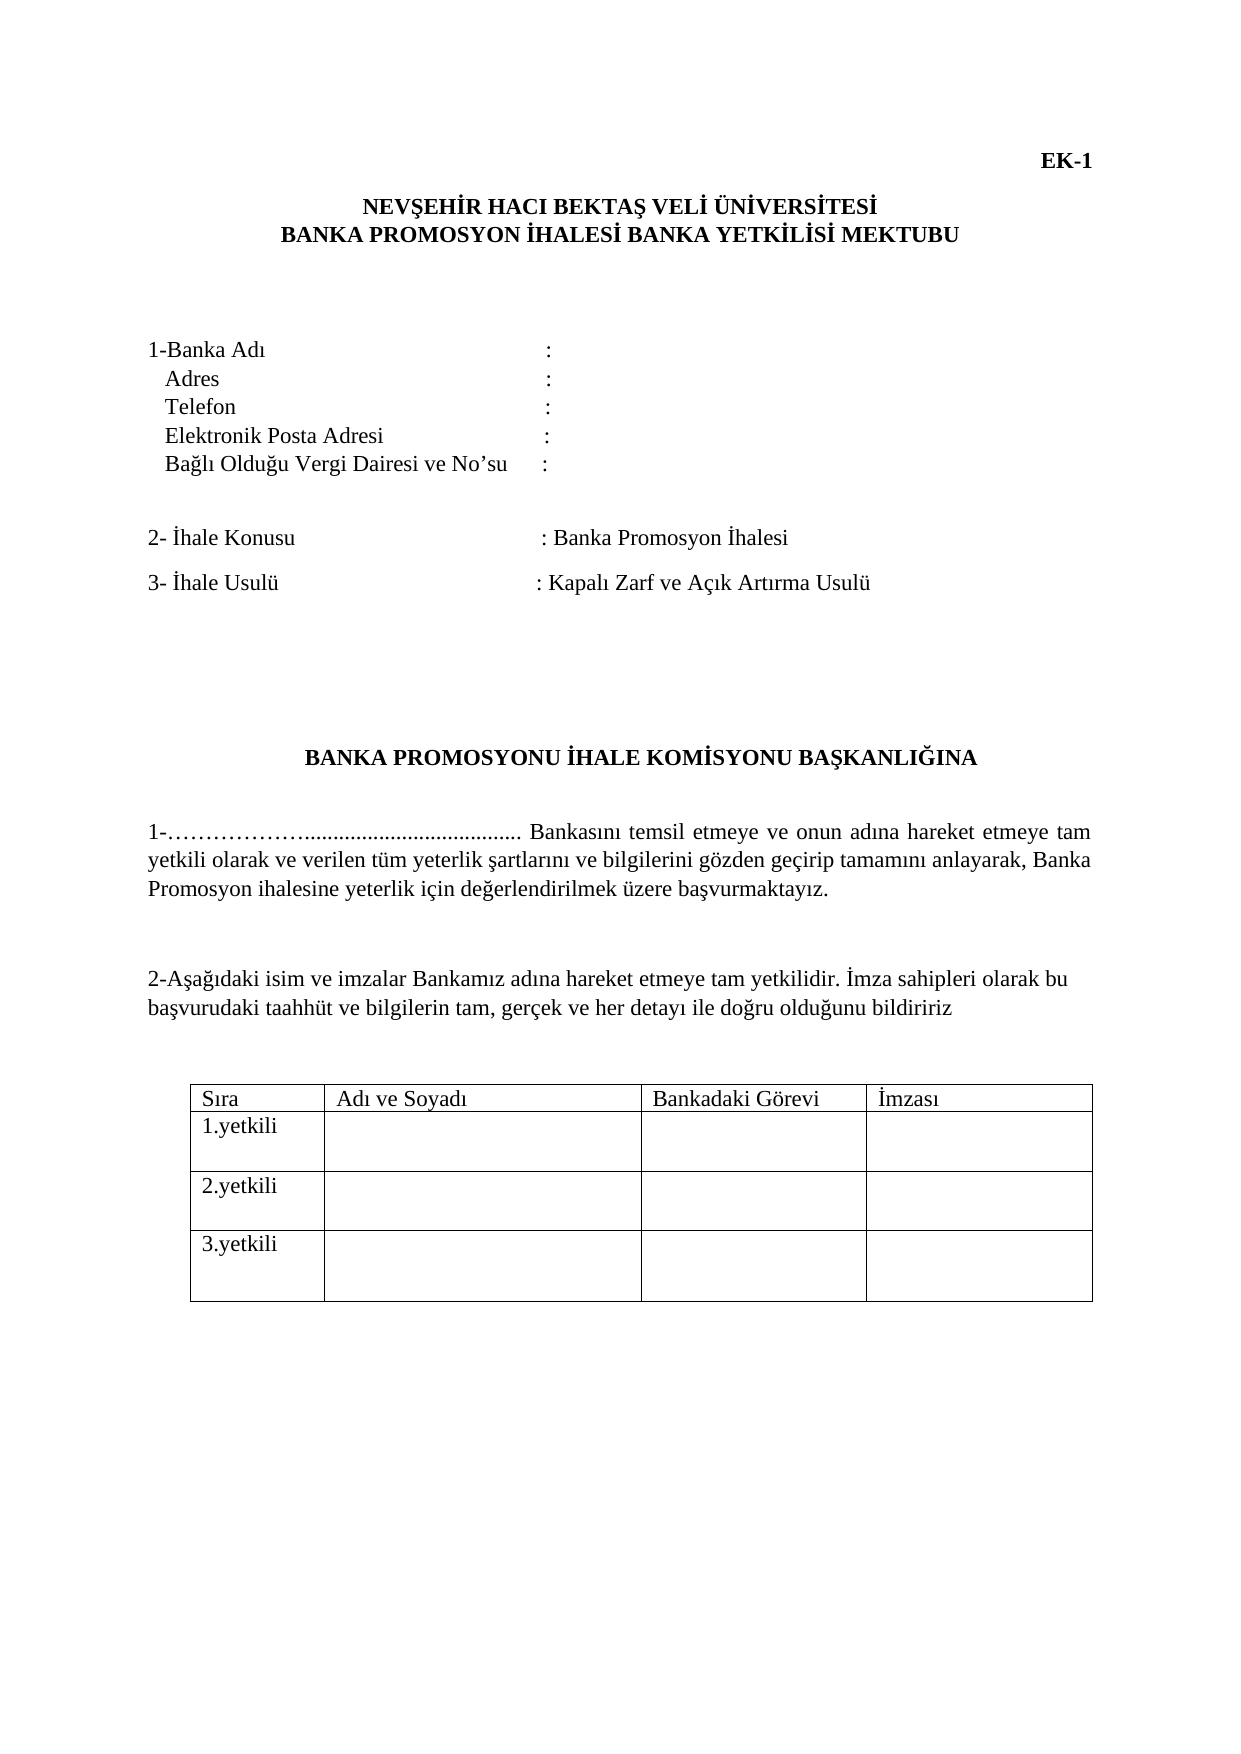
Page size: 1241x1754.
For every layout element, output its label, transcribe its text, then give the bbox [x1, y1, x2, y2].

table_cell 1.yetkili [191, 1112, 324, 1171]
table_cell [325, 1112, 641, 1171]
text BANKA PROMOSYON İHALESİ BANKA YETKİLİSİ MEKTUBU [148, 221, 1093, 247]
table_header Sıra [191, 1085, 324, 1111]
text Adres : [148, 365, 1093, 391]
table_cell [642, 1231, 866, 1301]
text 1-………………...................................... Bankasını temsil etmeye ve onun adına hareket etmeye tam yetkili olarak ve verilen tüm yeterlik şartlarını ve bilgilerini gözden geçirip tamamını anlayarak, Banka Promosyon ihalesine yeterlik için değerlendirilmek üzere başvurmaktayız. [148, 818, 1093, 901]
text 2-Aşağıdaki isim ve imzalar Bankamız adına hareket etmeye tam yetkilidir. İmza sahipleri olarak bu başvurudaki taahhüt ve bilgilerin tam, gerçek ve her detayı ile doğru olduğunu bildiririz [148, 965, 1093, 1020]
table_cell [642, 1172, 866, 1229]
table_cell [325, 1231, 641, 1301]
table_header İmzası [867, 1085, 1092, 1111]
table_cell 3.yetkili [191, 1231, 324, 1301]
table_cell [867, 1112, 1092, 1171]
table_cell [325, 1172, 641, 1229]
text Elektronik Posta Adresi : [148, 422, 1093, 448]
text 3- İhale Usulü : Kapalı Zarf ve Açık Artırma Usulü [148, 569, 1093, 595]
table_cell 2.yetkili [191, 1172, 324, 1229]
text Bağlı Olduğu Vergi Dairesi ve No’su : [148, 450, 1093, 477]
table_cell [867, 1231, 1092, 1301]
table_header Adı ve Soyadı [325, 1085, 641, 1111]
text NEVŞEHİR HACI BEKTAŞ VELİ ÜNİVERSİTESİ [148, 193, 1093, 219]
table_cell [642, 1112, 866, 1171]
list BANKA PROMOSYONU İHALE KOMİSYONU BAŞKANLIĞINA [190, 744, 1093, 771]
text Telefon : [148, 393, 1093, 420]
text 2- İhale Konusu : Banka Promosyon İhalesi [148, 524, 1093, 550]
text EK-1 [148, 148, 1093, 174]
text 1-Banka Adı : [148, 337, 1093, 363]
table_header Bankadaki Görevi [642, 1085, 866, 1111]
table_cell [867, 1172, 1092, 1229]
